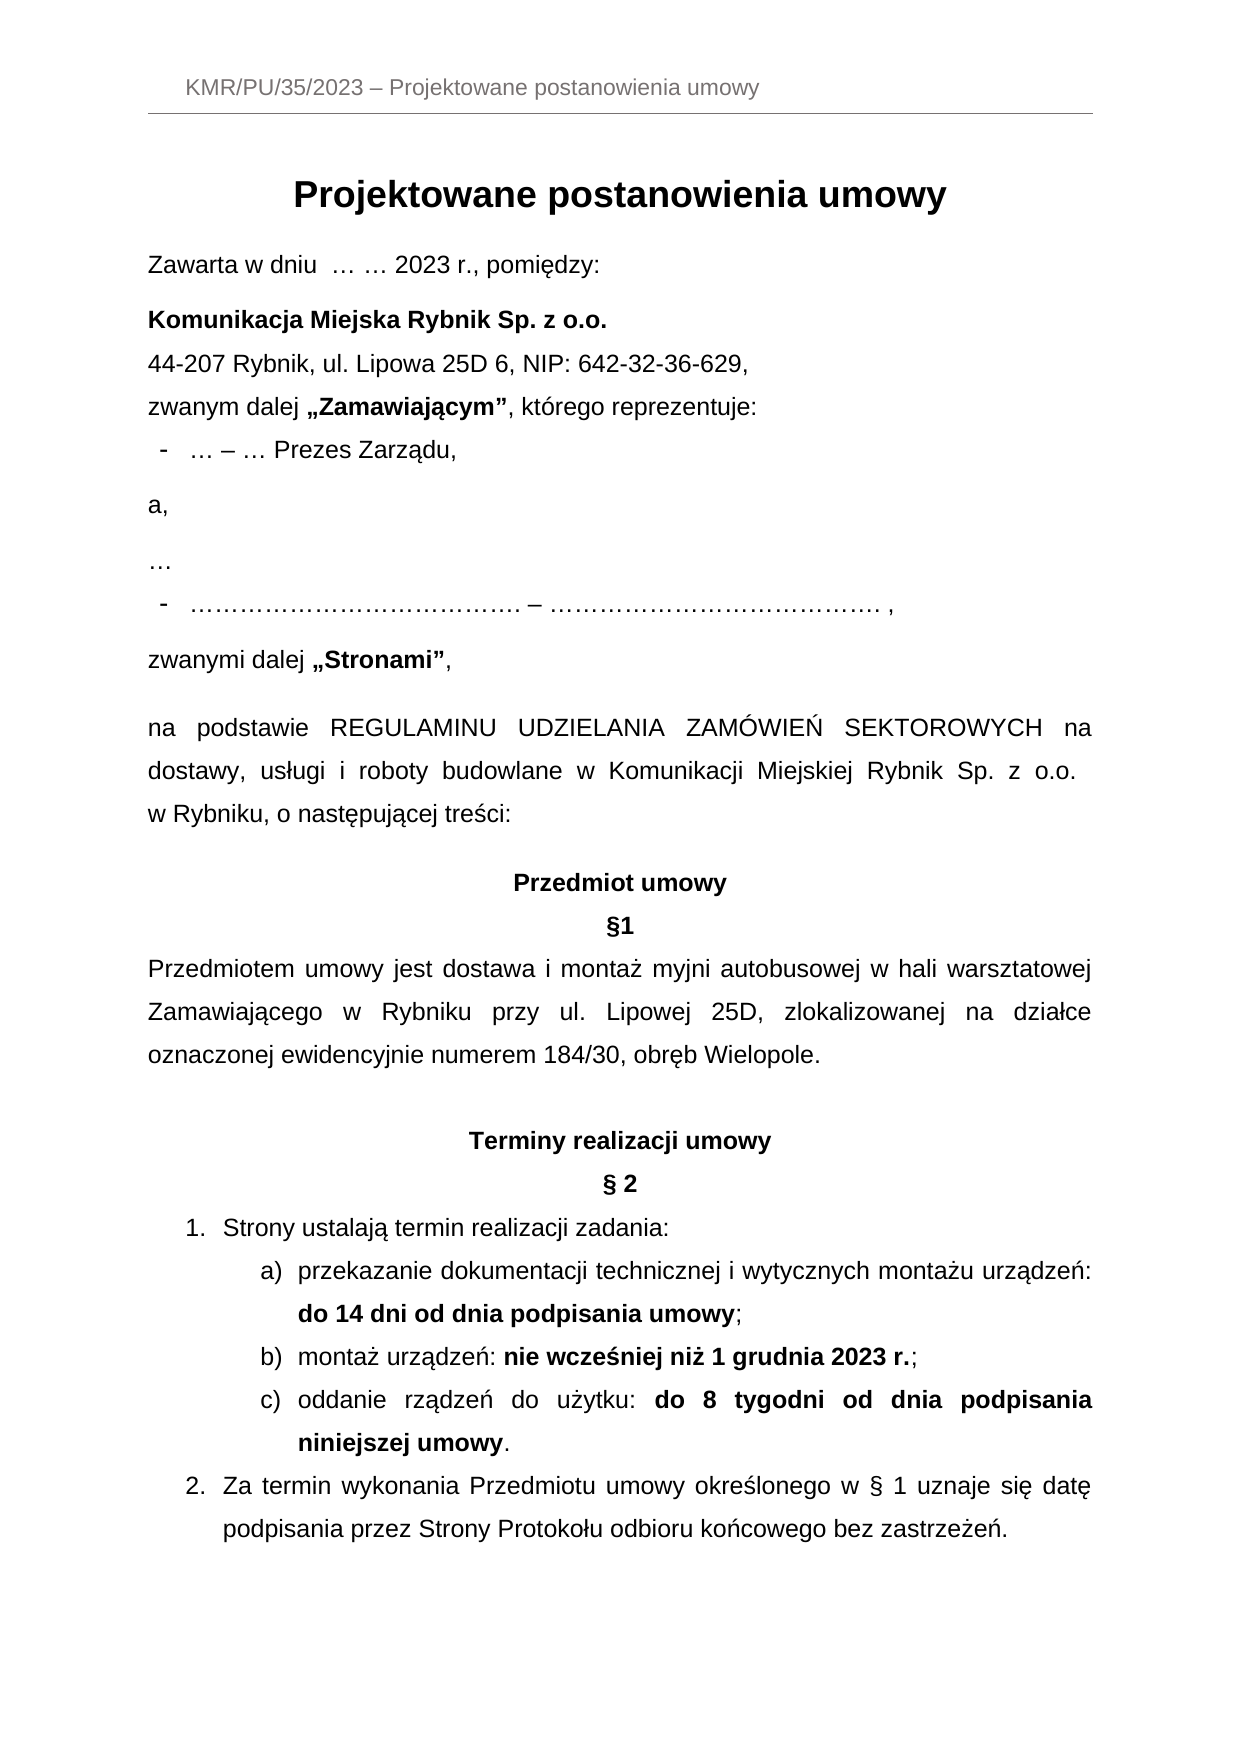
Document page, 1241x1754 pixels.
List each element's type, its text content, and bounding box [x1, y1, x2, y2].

text Przedmiotem umowy jest dostawa i montaż myjni autobusowej w hali warsztatowej Zamawiającego w Rybniku przy ul. Lipowej 25D, zlokalizowanej na działce oznaczonej ewidencyjnie numerem 184/30, obręb Wielopole. [148, 954, 1093, 1069]
text Zawarta w dniu … … 2023 r., pomiędzy: [148, 250, 1093, 278]
text … [148, 546, 1093, 575]
text zwanymi dalej „Stronami”, [148, 645, 1093, 674]
text Komunikacja Miejska Rybnik Sp. z o.o. [148, 305, 1093, 334]
list … – … Prezes Zarządu, [159, 435, 1093, 464]
text zwanym dalej „Zamawiającym”, którego reprezentuje: [148, 392, 1093, 420]
text Przedmiot umowy [148, 867, 1093, 896]
text § 2 [148, 1169, 1093, 1198]
list …………………………………. – …………………………………. , [159, 589, 1093, 618]
list Strony ustalają termin realizacji zadania: [185, 1212, 1093, 1241]
list montaż urządzeń: nie wcześniej niż 1 grudnia 2023 r.; [260, 1342, 1093, 1371]
text 44-207 Rybnik, ul. Lipowa 25D 6, NIP: 642-32-36-629, [148, 348, 1093, 377]
list Za termin wykonania Przedmiotu umowy określonego w § 1 uznaje się datę podpisania przez Strony Protokołu odbioru końcowego bez zastrzeżeń. [185, 1471, 1093, 1543]
list przekazanie dokumentacji technicznej i wytycznych montażu urządzeń: do 14 dni od dnia podpisania umowy; [260, 1256, 1093, 1327]
text na podstawie REGULAMINU UDZIELANIA ZAMÓWIEŃ SEKTOROWYCH na dostawy, usługi i roboty budowlane w Komunikacji Miejskiej Rybnik Sp. z o.o. w Rybniku, o następującej treści: [148, 713, 1093, 828]
text a, [148, 491, 1093, 519]
subtitle Projektowane postanowienia umowy [148, 173, 1093, 216]
text §1 [148, 911, 1093, 939]
list oddanie rządzeń do użytku: do 8 tygodni od dnia podpisania niniejszej umowy. [260, 1385, 1093, 1457]
text Terminy realizacji umowy [148, 1126, 1093, 1155]
